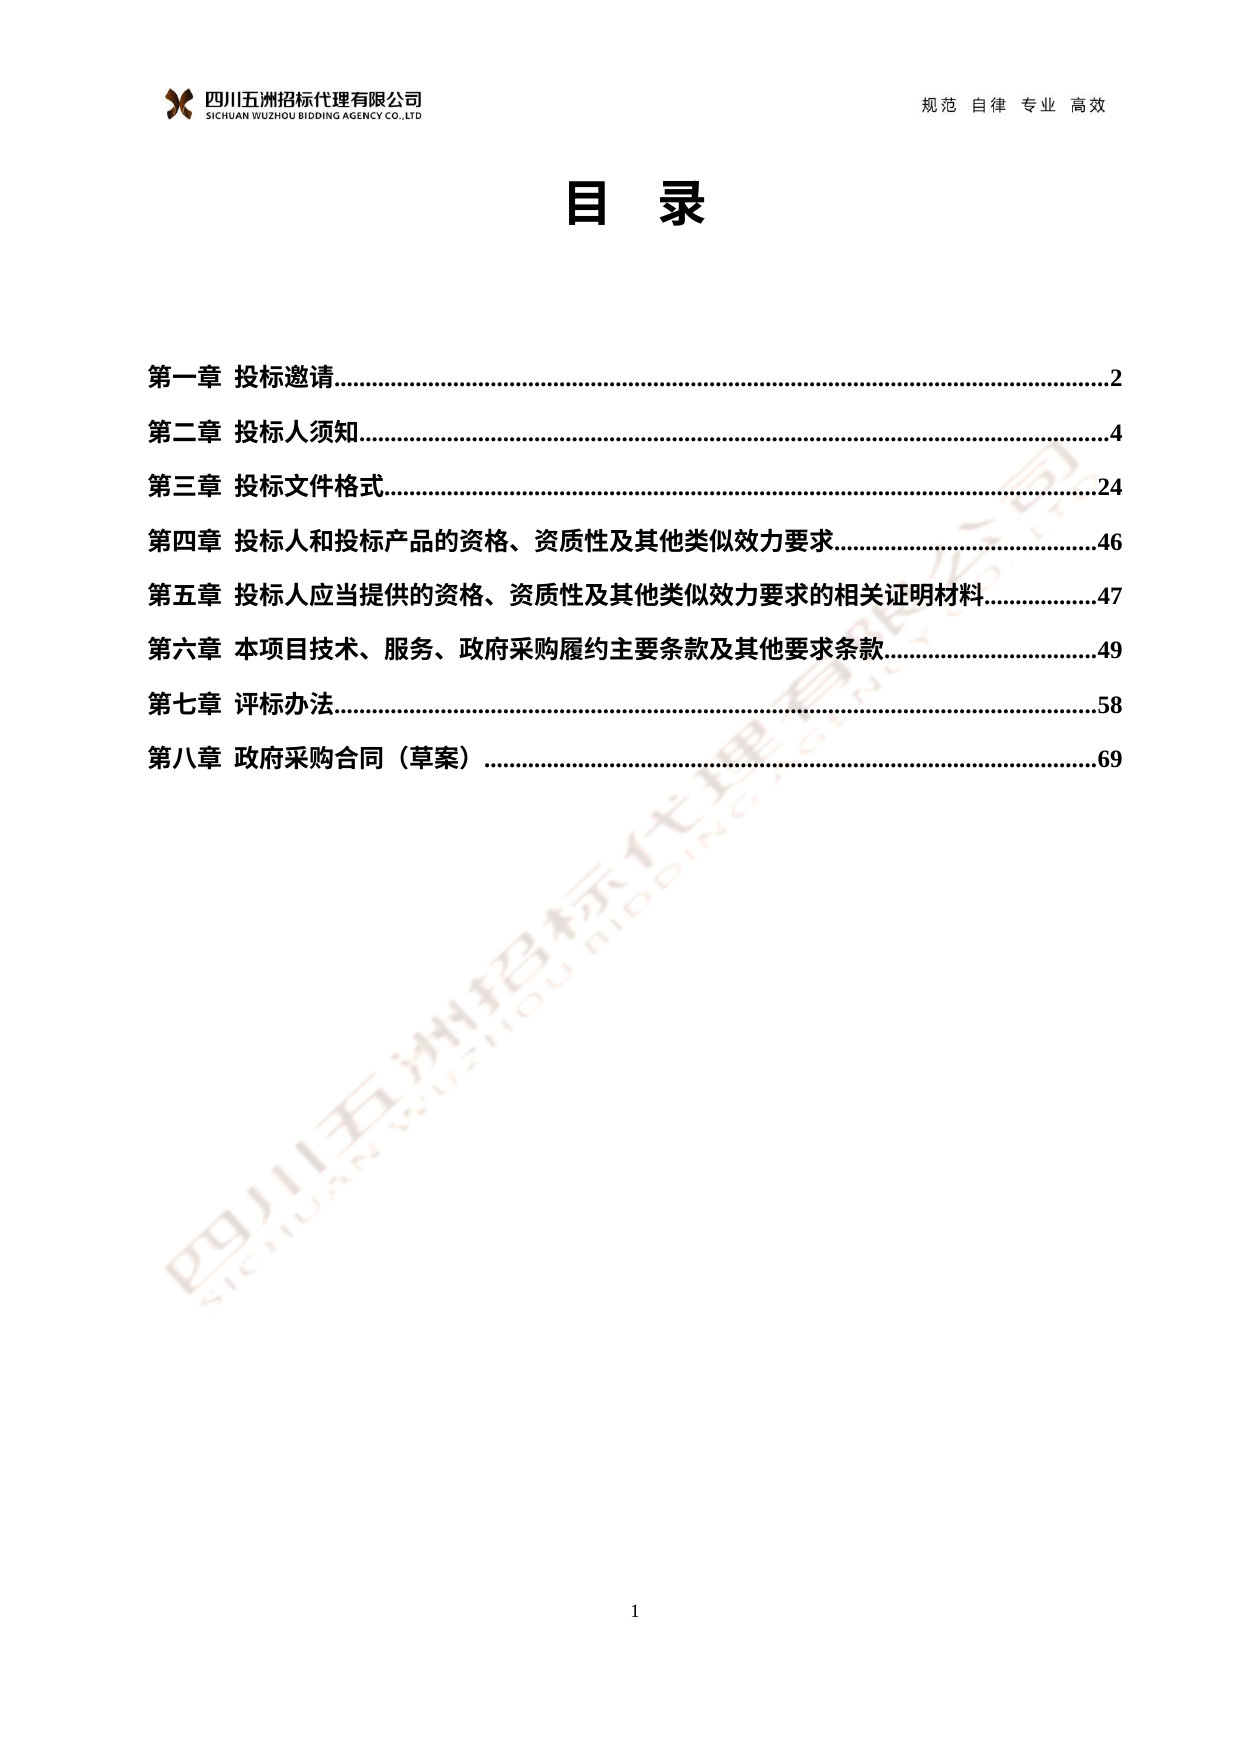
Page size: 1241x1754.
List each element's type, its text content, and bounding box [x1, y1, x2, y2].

text 第八章 政府采购合同（草案） 69 [148, 738, 1122, 775]
text 第七章 评标办法 58 [148, 684, 1122, 720]
text 第五章 投标人应当提供的资格、资质性及其他类似效力要求的相关证明材料 47 [148, 575, 1122, 612]
text 第四章 投标人和投标产品的资格、资质性及其他类似效力要求 46 [148, 521, 1122, 557]
text 第六章 本项目技术、服务、政府采购履约主要条款及其他要求条款 49 [148, 630, 1122, 666]
text 第三章 投标文件格式 24 [148, 467, 1122, 503]
subtitle 目 录 [148, 163, 1122, 236]
picture [165, 88, 1105, 120]
text 第一章 投标邀请 2 [148, 358, 1122, 394]
text 第二章 投标人须知 4 [148, 412, 1122, 448]
